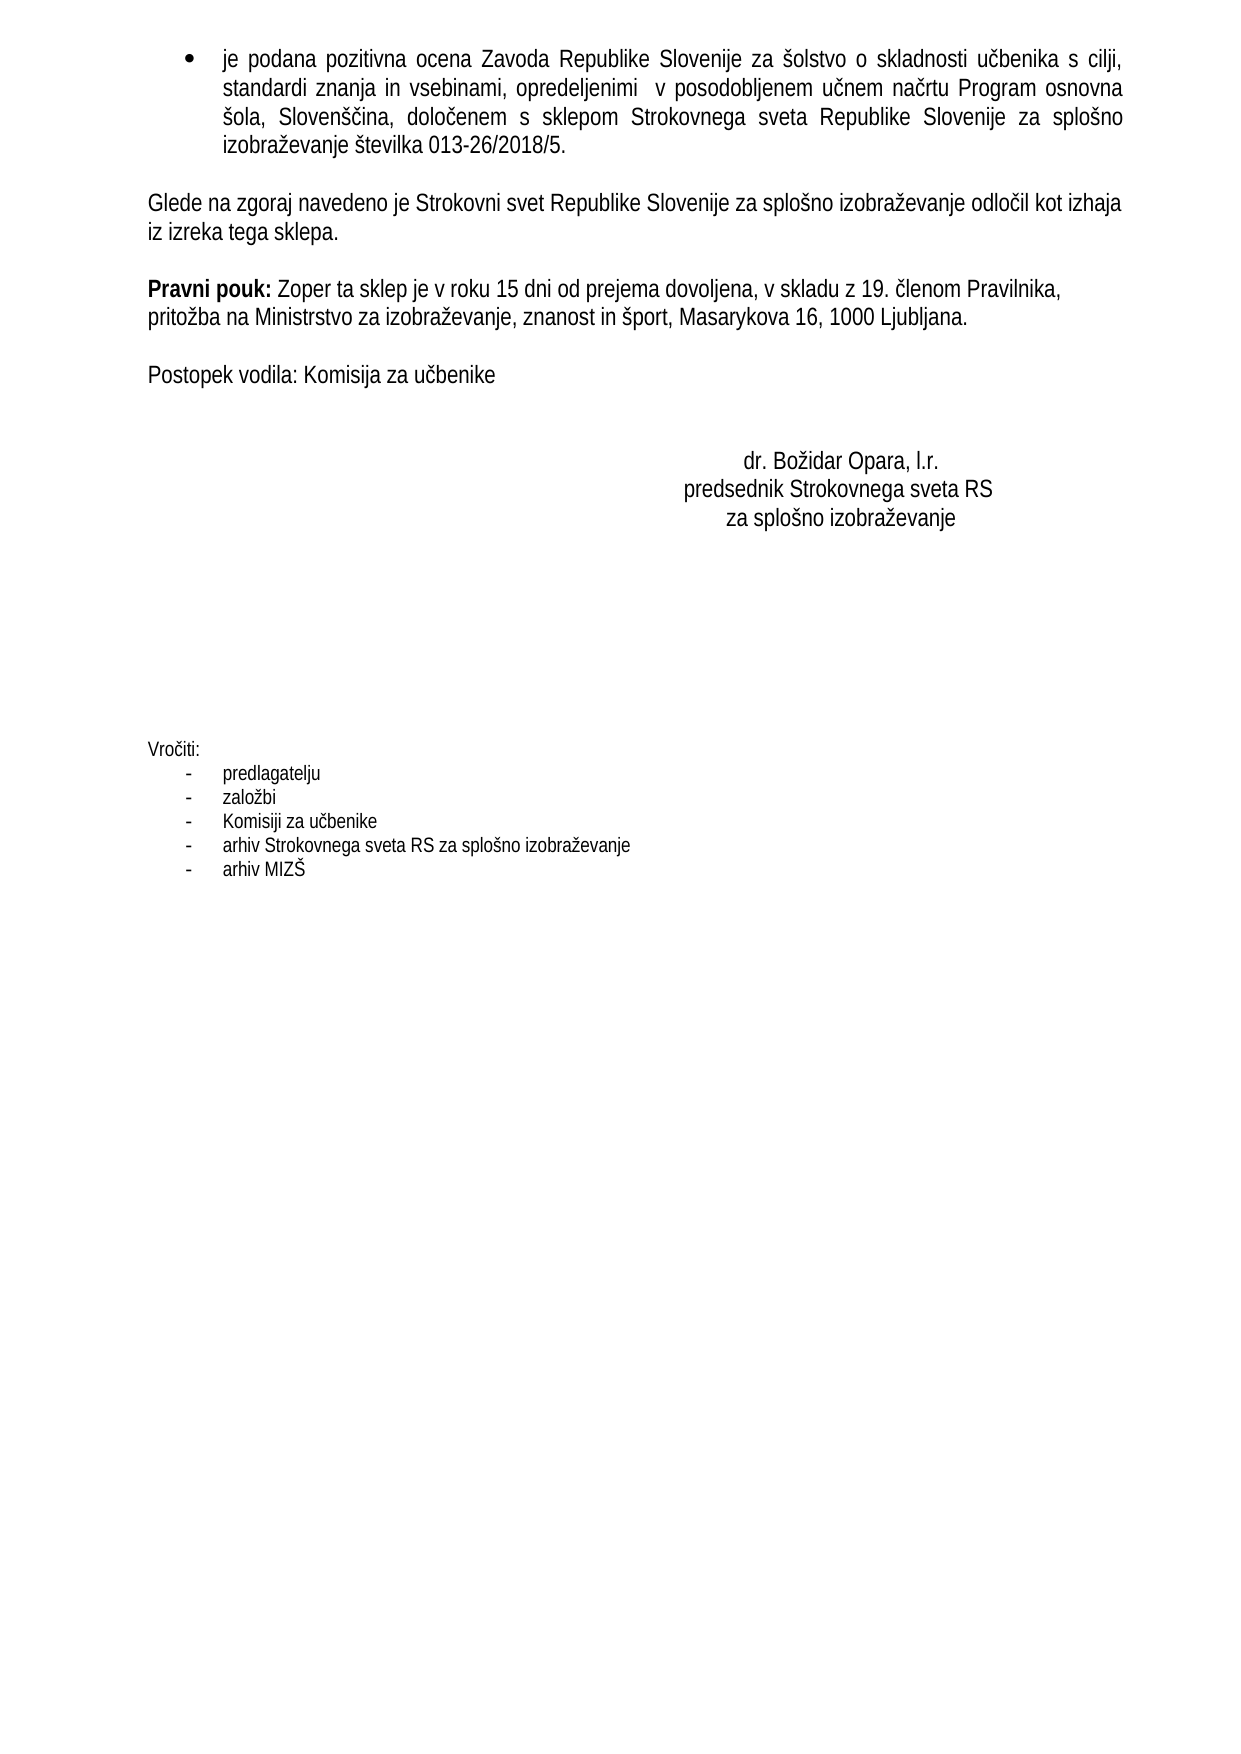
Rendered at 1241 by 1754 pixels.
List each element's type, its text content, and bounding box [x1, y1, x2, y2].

text za splošno izobraževanje [148, 503, 1125, 532]
list založbi [185, 785, 1125, 809]
list Komisiji za učbenike [185, 809, 1125, 833]
list predlagatelju [185, 761, 1125, 785]
list je podana pozitivna ocena Zavoda Republike Slovenije za šolstvo o skladnosti učbenika s cilji, standardi znanja in vsebinami, opredeljenimi v posodobljenem učnem načrtu Program osnovna šola, Slovenščina, določenem s sklepom Strokovnega sveta Republike Slovenije za splošno izobraževanje številka 013-26/2018/5. [185, 44, 1125, 159]
text Glede na zgoraj navedeno je Strokovni svet Republike Slovenije za splošno izobraževanje odločil kot izhaja iz izreka tega sklepa. [148, 188, 1125, 245]
text Pravni pouk: Zoper ta sklep je v roku 15 dni od prejema dovoljena, v skladu z 19. členom Pravilnika, pritožba na Ministrstvo za izobraževanje, znanost in šport, Masarykova 16, 1000 Ljubljana. [148, 274, 1125, 331]
text predsednik Strokovnega sveta RS [148, 474, 1125, 503]
text Vročiti: [148, 737, 1125, 761]
text dr. Božidar Opara, l.r. [148, 446, 1125, 474]
text Postopek vodila: Komisija za učbenike [148, 360, 1125, 388]
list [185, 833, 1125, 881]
